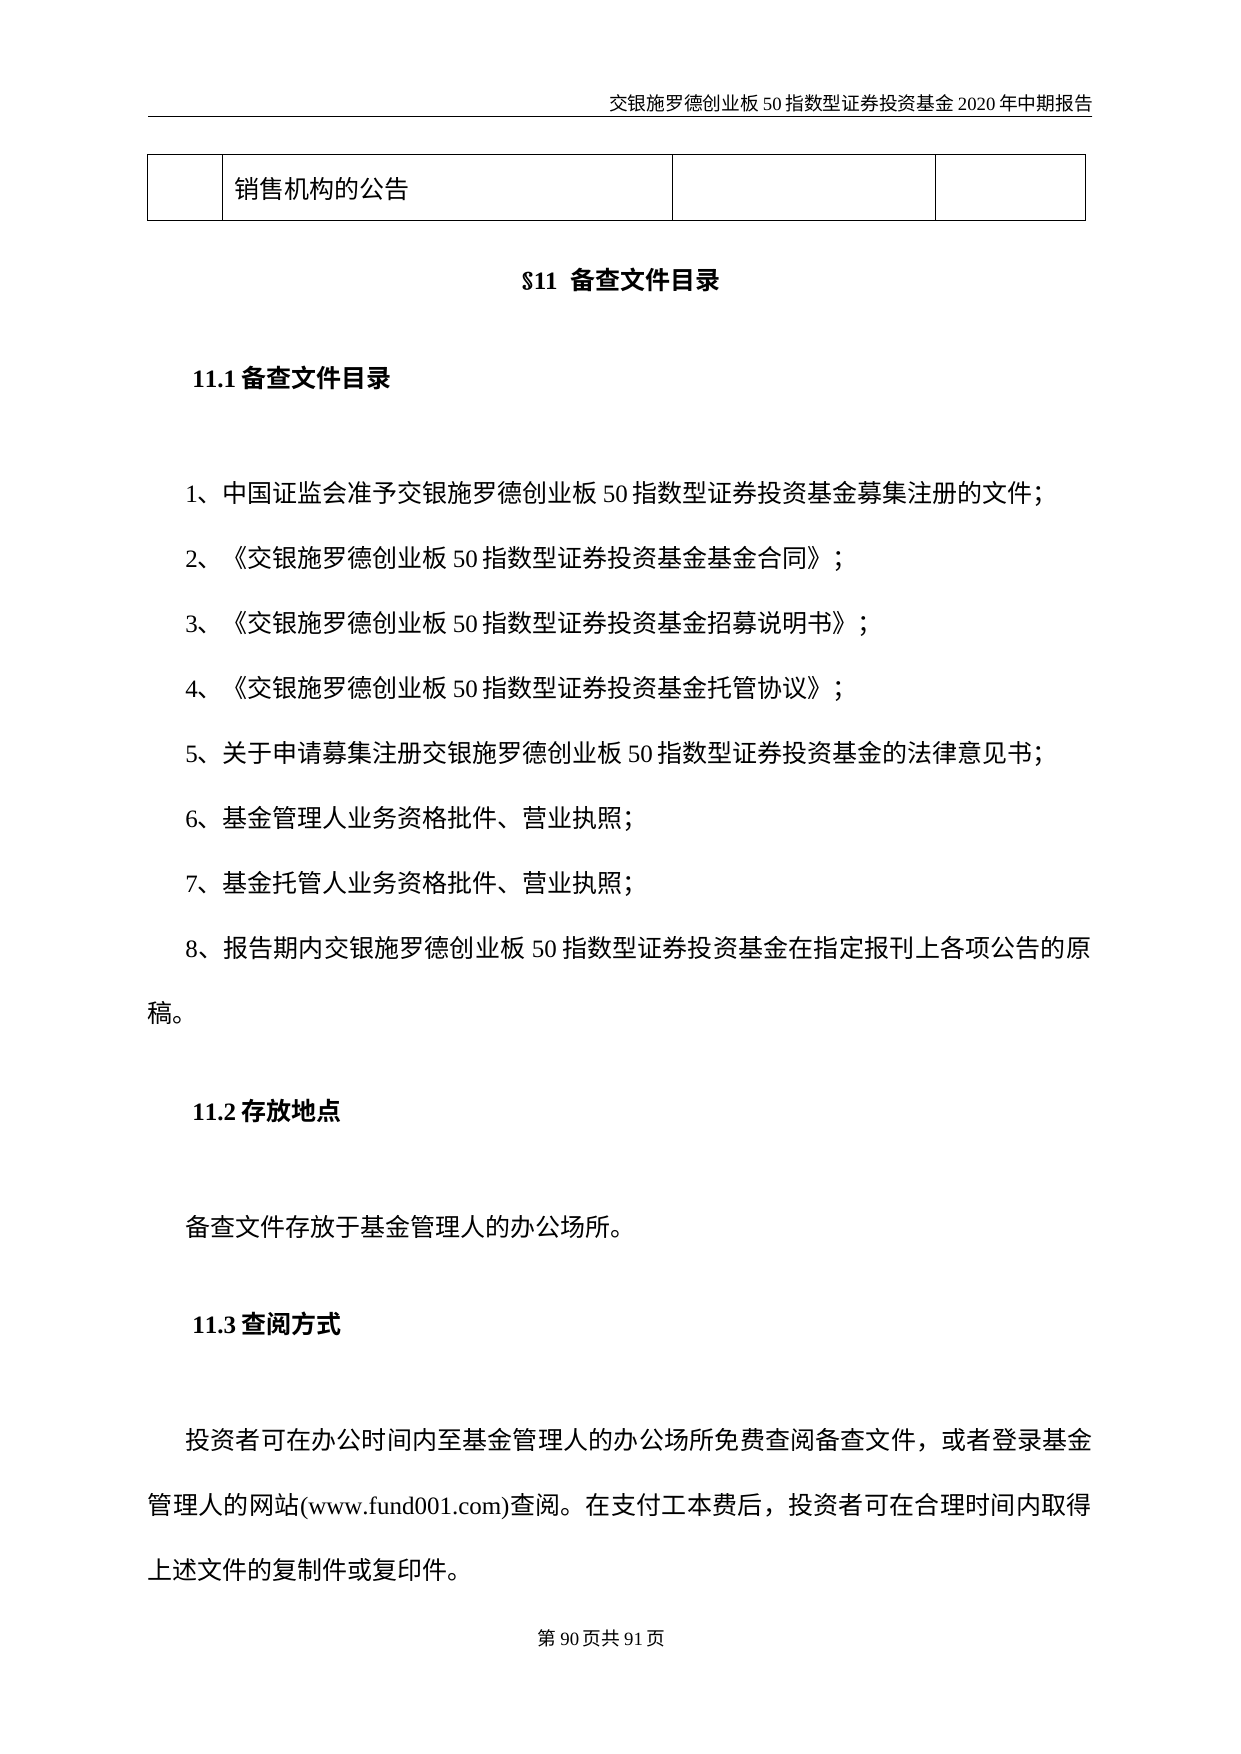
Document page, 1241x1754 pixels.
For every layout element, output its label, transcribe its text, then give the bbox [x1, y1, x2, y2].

subtitle 11.1备查文件目录 [192, 344, 1092, 409]
text 备查文件存放于基金管理人的办公场所。 [148, 1193, 1092, 1258]
text 6、基金管理人业务资格批件、营业执照； [148, 784, 1092, 849]
subtitle 11.3查阅方式 [192, 1290, 1092, 1355]
text 投资者可在办公时间内至基金管理人的办公场所免费查阅备查文件，或者登录基金管理人的网站(www.fund001.com)查阅。在支付工本费后，投资者可在合理时间内取得上述文件的复制件或复印件。 [148, 1406, 1092, 1601]
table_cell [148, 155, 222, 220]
title §11 备查文件目录 [148, 246, 1092, 311]
text 2、《交银施罗德创业板50指数型证券投资基金基金合同》； [148, 524, 1092, 589]
text 5、关于申请募集注册交银施罗德创业板50指数型证券投资基金的法律意见书； [148, 719, 1092, 784]
text 1、中国证监会准予交银施罗德创业板50指数型证券投资基金募集注册的文件； [148, 459, 1092, 524]
subtitle 11.2存放地点 [192, 1077, 1092, 1142]
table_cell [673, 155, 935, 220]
text 7、基金托管人业务资格批件、营业执照； [148, 849, 1092, 914]
text 8、报告期内交银施罗德创业板50指数型证券投资基金在指定报刊上各项公告的原稿。 [148, 914, 1092, 1044]
text 3、《交银施罗德创业板50指数型证券投资基金招募说明书》； [148, 589, 1092, 654]
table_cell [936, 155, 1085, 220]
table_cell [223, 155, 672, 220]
text 4、《交银施罗德创业板50指数型证券投资基金托管协议》； [148, 654, 1092, 719]
